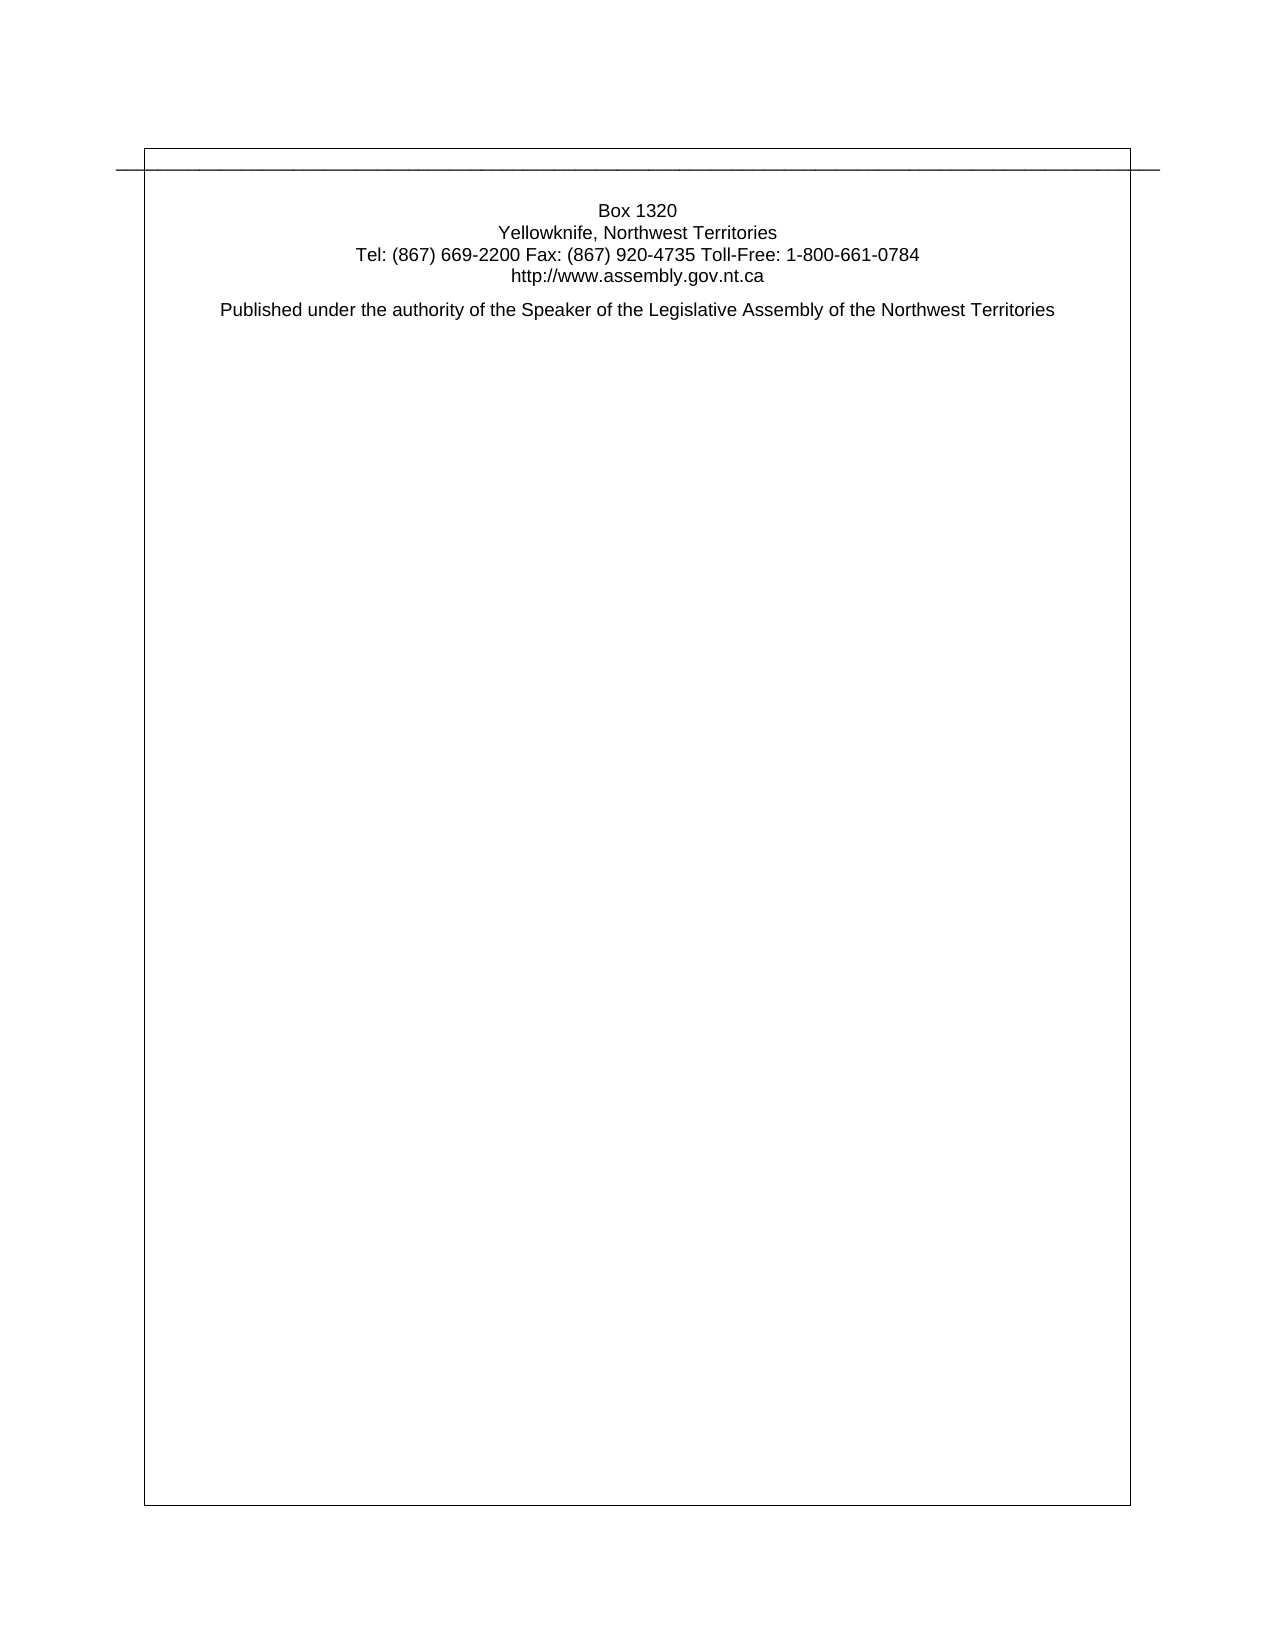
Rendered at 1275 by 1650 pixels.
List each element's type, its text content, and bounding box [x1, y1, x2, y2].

text ____________________________________________________________________________________________________ [112, 150, 1162, 172]
text Published under the authority of the Speaker of the Legislative Assembly of the [150, 299, 1125, 321]
text http://www.assembly.gov.nt.ca [150, 265, 1125, 287]
text Tel: (867) 669-2200 Fax: (867) 920-4735 Toll-Free: 1-800-661-0784 [150, 243, 1125, 265]
